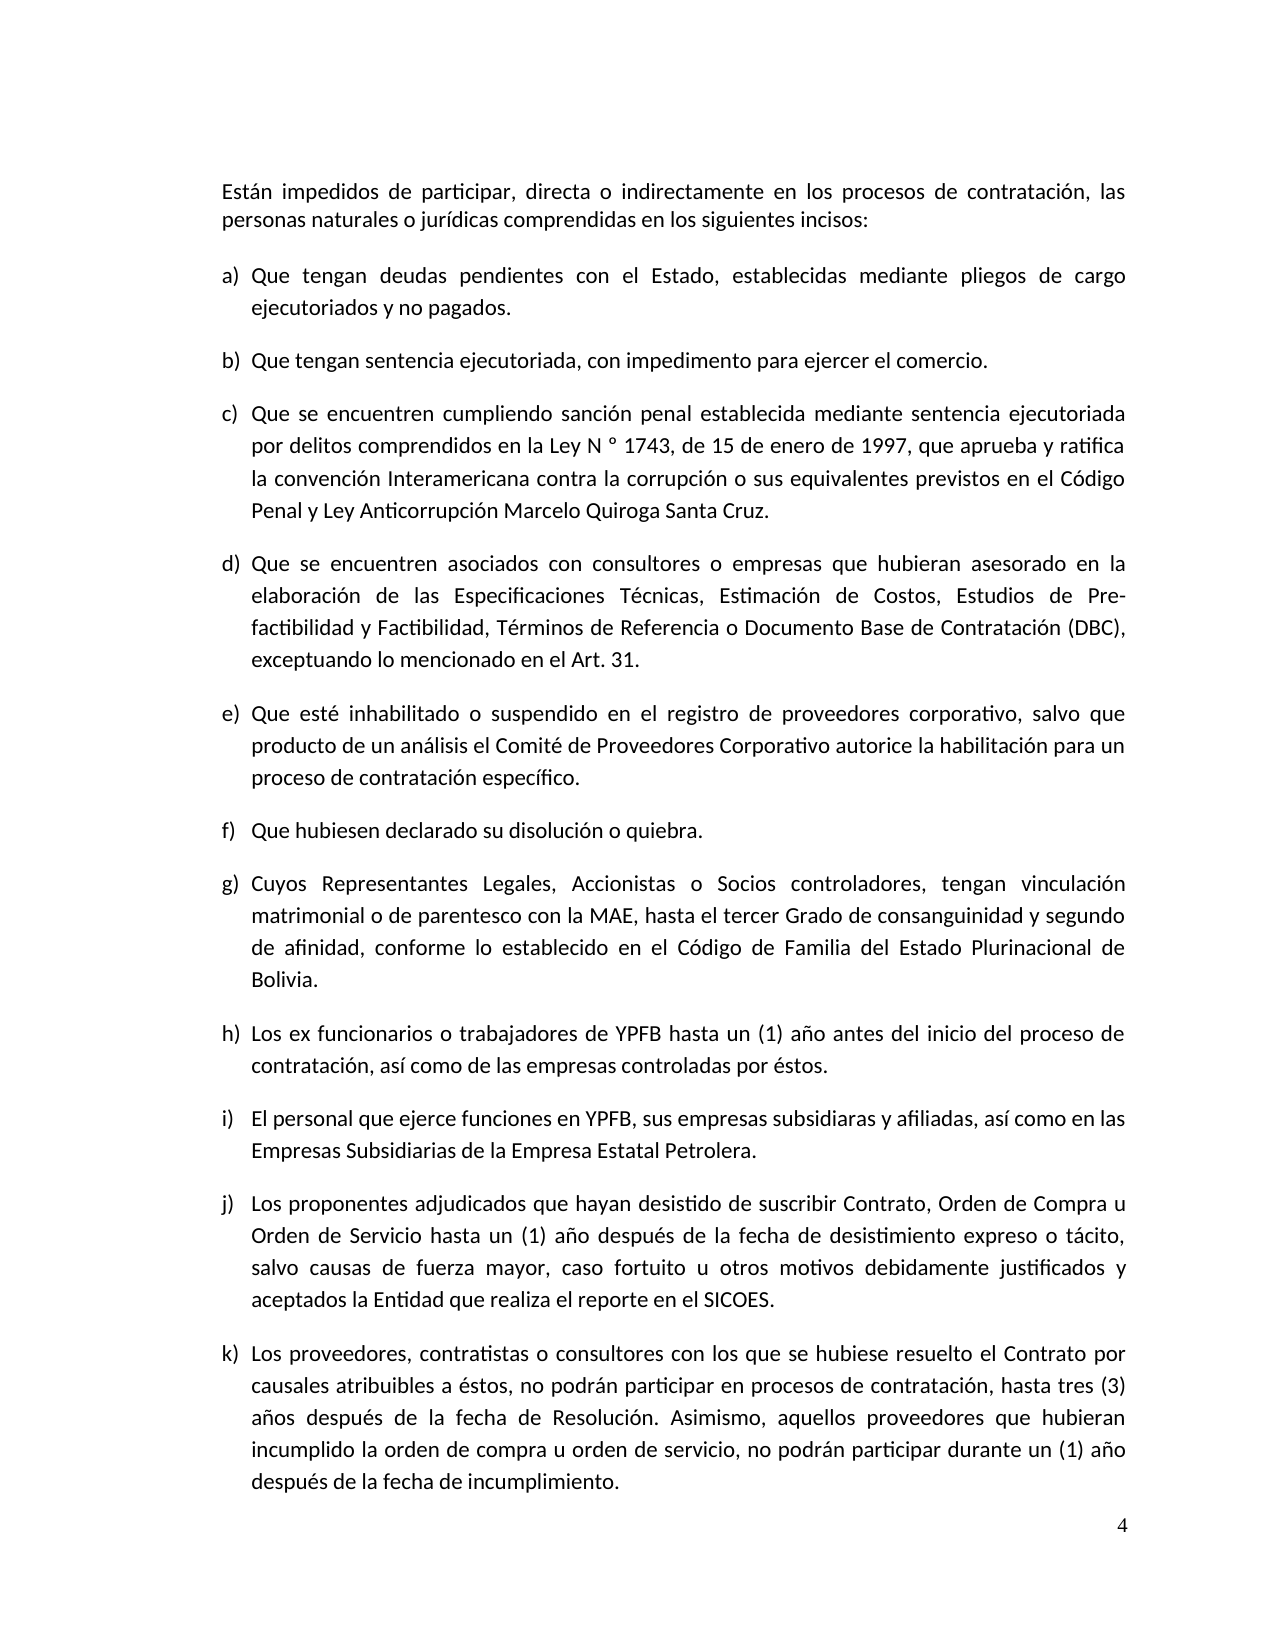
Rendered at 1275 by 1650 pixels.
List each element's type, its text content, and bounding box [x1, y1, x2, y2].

list Que se encuentren cumpliendo sanción penal establecida mediante sentencia ejecutoriada por delitos comprendidos en la Ley N º 1743, de 15 de enero de 1997, que aprueba y ratifica la convención Interamericana contra la corrupción o sus equivalentes previstos en el Código Penal y Ley Anticorrupción Marcelo Quiroga Santa Cruz. [222, 399, 1127, 524]
list El personal que ejerce funciones en YPFB, sus empresas subsidiaras y afiliadas, así como en las Empresas Subsidiarias de la Empresa Estatal Petrolera. [222, 1104, 1127, 1164]
list Que esté inhabilitado o suspendido en el registro de proveedores corporativo, salvo que producto de un análisis el Comité de Proveedores Corporativo autorice la habilitación para un proceso de contratación específico. [222, 699, 1127, 791]
list Los ex funcionarios o trabajadores de YPFB hasta un (1) año antes del inicio del proceso de contratación, así como de las empresas controladas por éstos. [222, 1019, 1127, 1079]
list Que hubiesen declarado su disolución o quiebra. [222, 816, 1127, 844]
list Cuyos Representantes Legales, Accionistas o Socios controladores, tengan vinculación matrimonial o de parentesco con la MAE, hasta el tercer Grado de consanguinidad y segundo de afinidad, conforme lo establecido en el Código de Familia del Estado Plurinacional de Bolivia. [222, 869, 1127, 994]
list Los proponentes adjudicados que hayan desistido de suscribir Contrato, Orden de Compra u Orden de Servicio hasta un (1) año después de la fecha de desistimiento expreso o tácito, salvo causas de fuerza mayor, caso fortuito u otros motivos debidamente justificados y aceptados la Entidad que realiza el reporte en el SICOES. [222, 1189, 1127, 1314]
list Los proveedores, contratistas o consultores con los que se hubiese resuelto el Contrato por causales atribuibles a éstos, no podrán participar en procesos de contratación, hasta tres (3) años después de la fecha de Resolución. Asimismo, aquellos proveedores que hubieran incumplido la orden de compra u orden de servicio, no podrán participar durante un (1) año después de la fecha de incumplimiento. [222, 1339, 1127, 1495]
list Que se encuentren asociados con consultores o empresas que hubieran asesorado en la elaboración de las Especificaciones Técnicas, Estimación de Costos, Estudios de Pre-factibilidad y Factibilidad, Términos de Referencia o Documento Base de Contratación (DBC), exceptuando lo mencionado en el Art. 31. [222, 549, 1127, 674]
list Que tengan deudas pendientes con el Estado, establecidas mediante pliegos de cargo ejecutoriados y no pagados. [222, 261, 1127, 321]
list Que tengan sentencia ejecutoriada, con impedimento para ejercer el comercio. [222, 346, 1127, 374]
list Están impedidos de participar, directa o indirectamente en los procesos de contratación, las personas naturales o jurídicas comprendidas en los siguientes incisos: [222, 177, 1127, 233]
